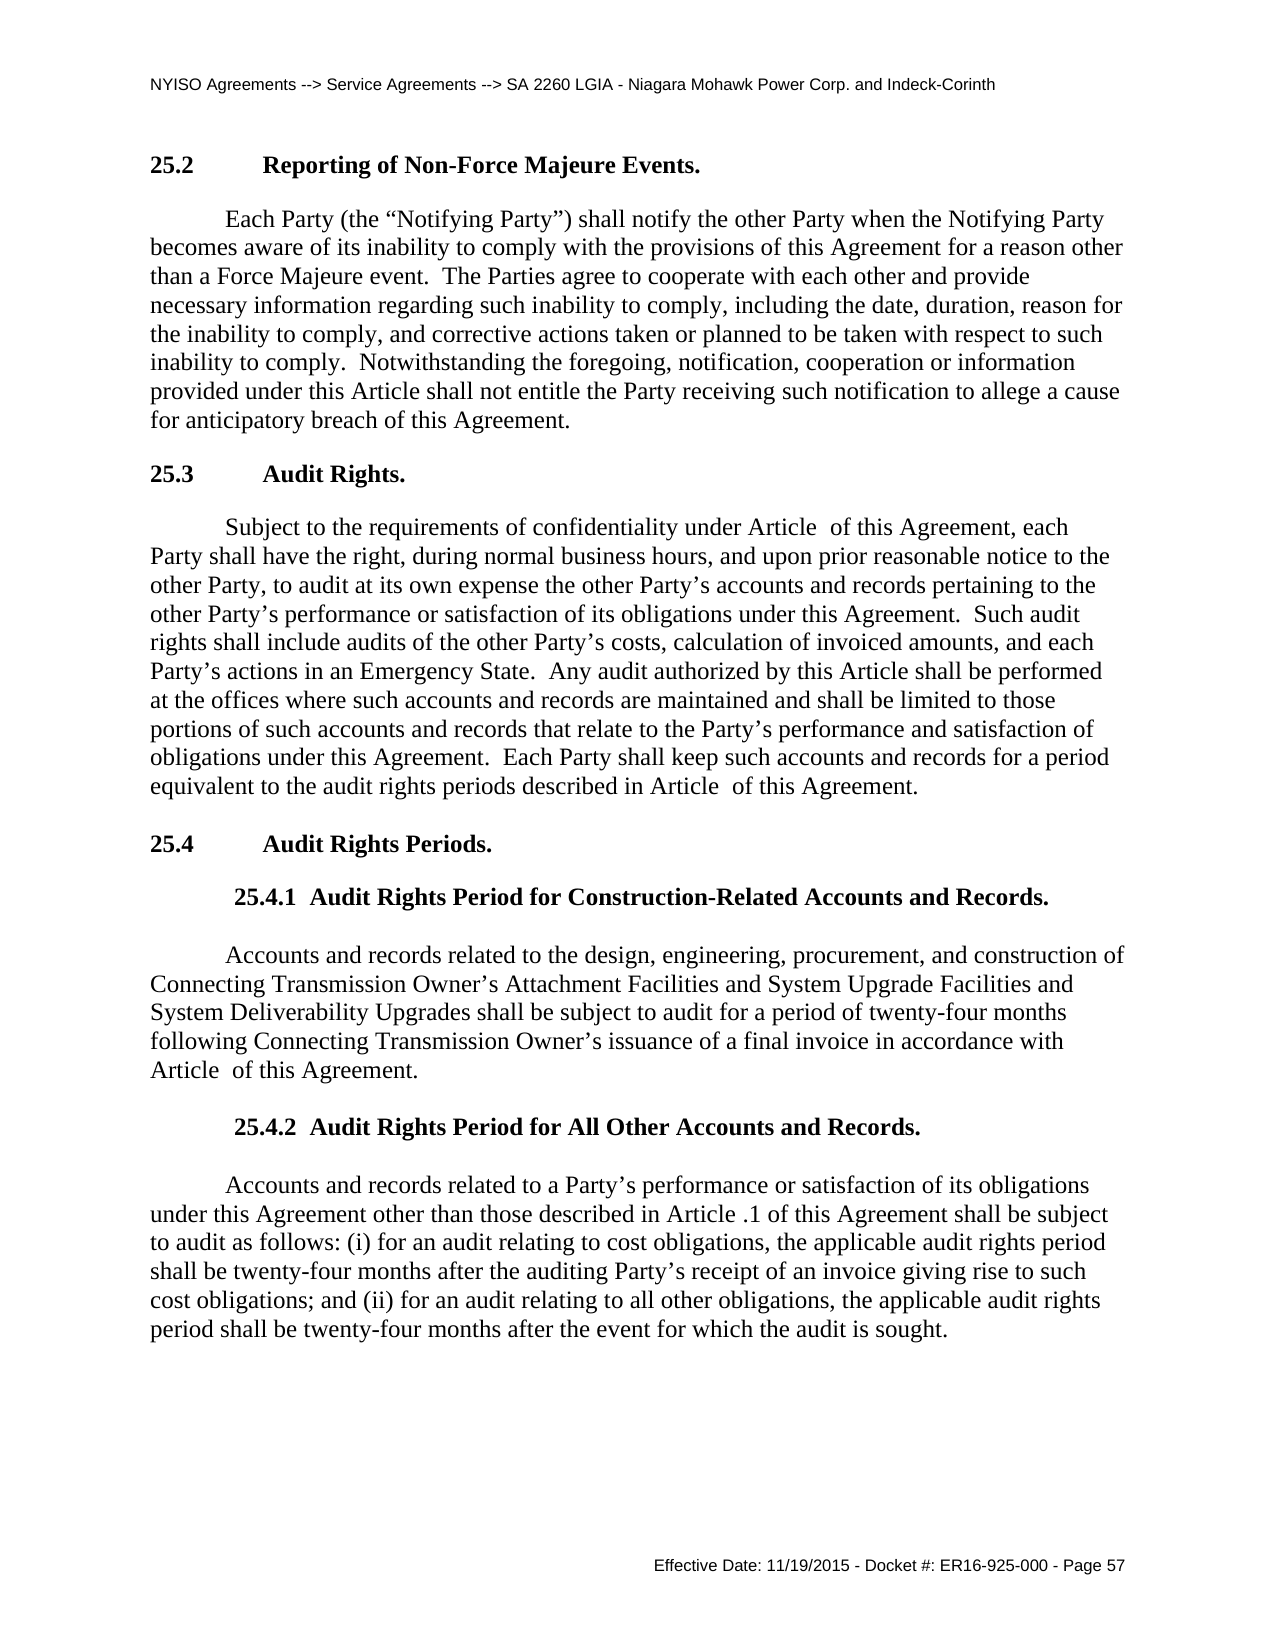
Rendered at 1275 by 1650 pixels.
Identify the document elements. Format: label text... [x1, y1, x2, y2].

subtitle 25.3 Audit Rights. [150, 459, 1125, 487]
subtitle 25.4 Audit Rights Periods. [150, 829, 1125, 857]
subtitle 25.2 Reporting of Non-Force Majeure Events. [150, 150, 1125, 179]
text Each Party (the “Notifying Party”) shall notify the other Party when the Notifying Party becomes aware of its inability to comply with the provisions of this Agreement for a reason other than a Force Majeure event. The Parties agree to cooperate with each other and provide necessary information regarding such inability to comply, including the date, duration, reason for the inability to comply, and corrective actions taken or planned to be taken with respect to such inability to comply. Notwithstanding the foregoing, notification, cooperation or information provided under this Article shall not entitle the Party receiving such notification to allege a cause for anticipatory breach of this Agreement. [150, 204, 1125, 434]
text Accounts and records related to the design, engineering, procurement, and construction of Connecting Transmission Owner’s Attachment Facilities and System Upgrade Facilities and System Deliverability Upgrades shall be subject to audit for a period of twenty-four months following Connecting Transmission Owner’s issuance of a final invoice in accordance with Article 12.2 of this Agreement. [150, 940, 1125, 1084]
text Subject to the requirements of confidentiality under Article 22 of this Agreement, each Party shall have the right, during normal business hours, and upon prior reasonable notice to the other Party, to audit at its own expense the other Party’s accounts and records pertaining to the other Party’s performance or satisfaction of its obligations under this Agreement. Such audit rights shall include audits of the other Party’s costs, calculation of invoiced amounts, and each Party’s actions in an Emergency State. Any audit authorized by this Article shall be performed at the offices where such accounts and records are maintained and shall be limited to those portions of such accounts and records that relate to the Party’s performance and satisfaction of obligations under this Agreement. Each Party shall keep such accounts and records for a period equivalent to the audit rights periods described in Article 25.4 of this Agreement. [150, 512, 1125, 800]
subtitle 25.4.1 Audit Rights Period for Construction-Related Accounts and Records. [150, 882, 1125, 911]
subtitle 25.4.2 Audit Rights Period for All Other Accounts and Records. [150, 1112, 1125, 1141]
